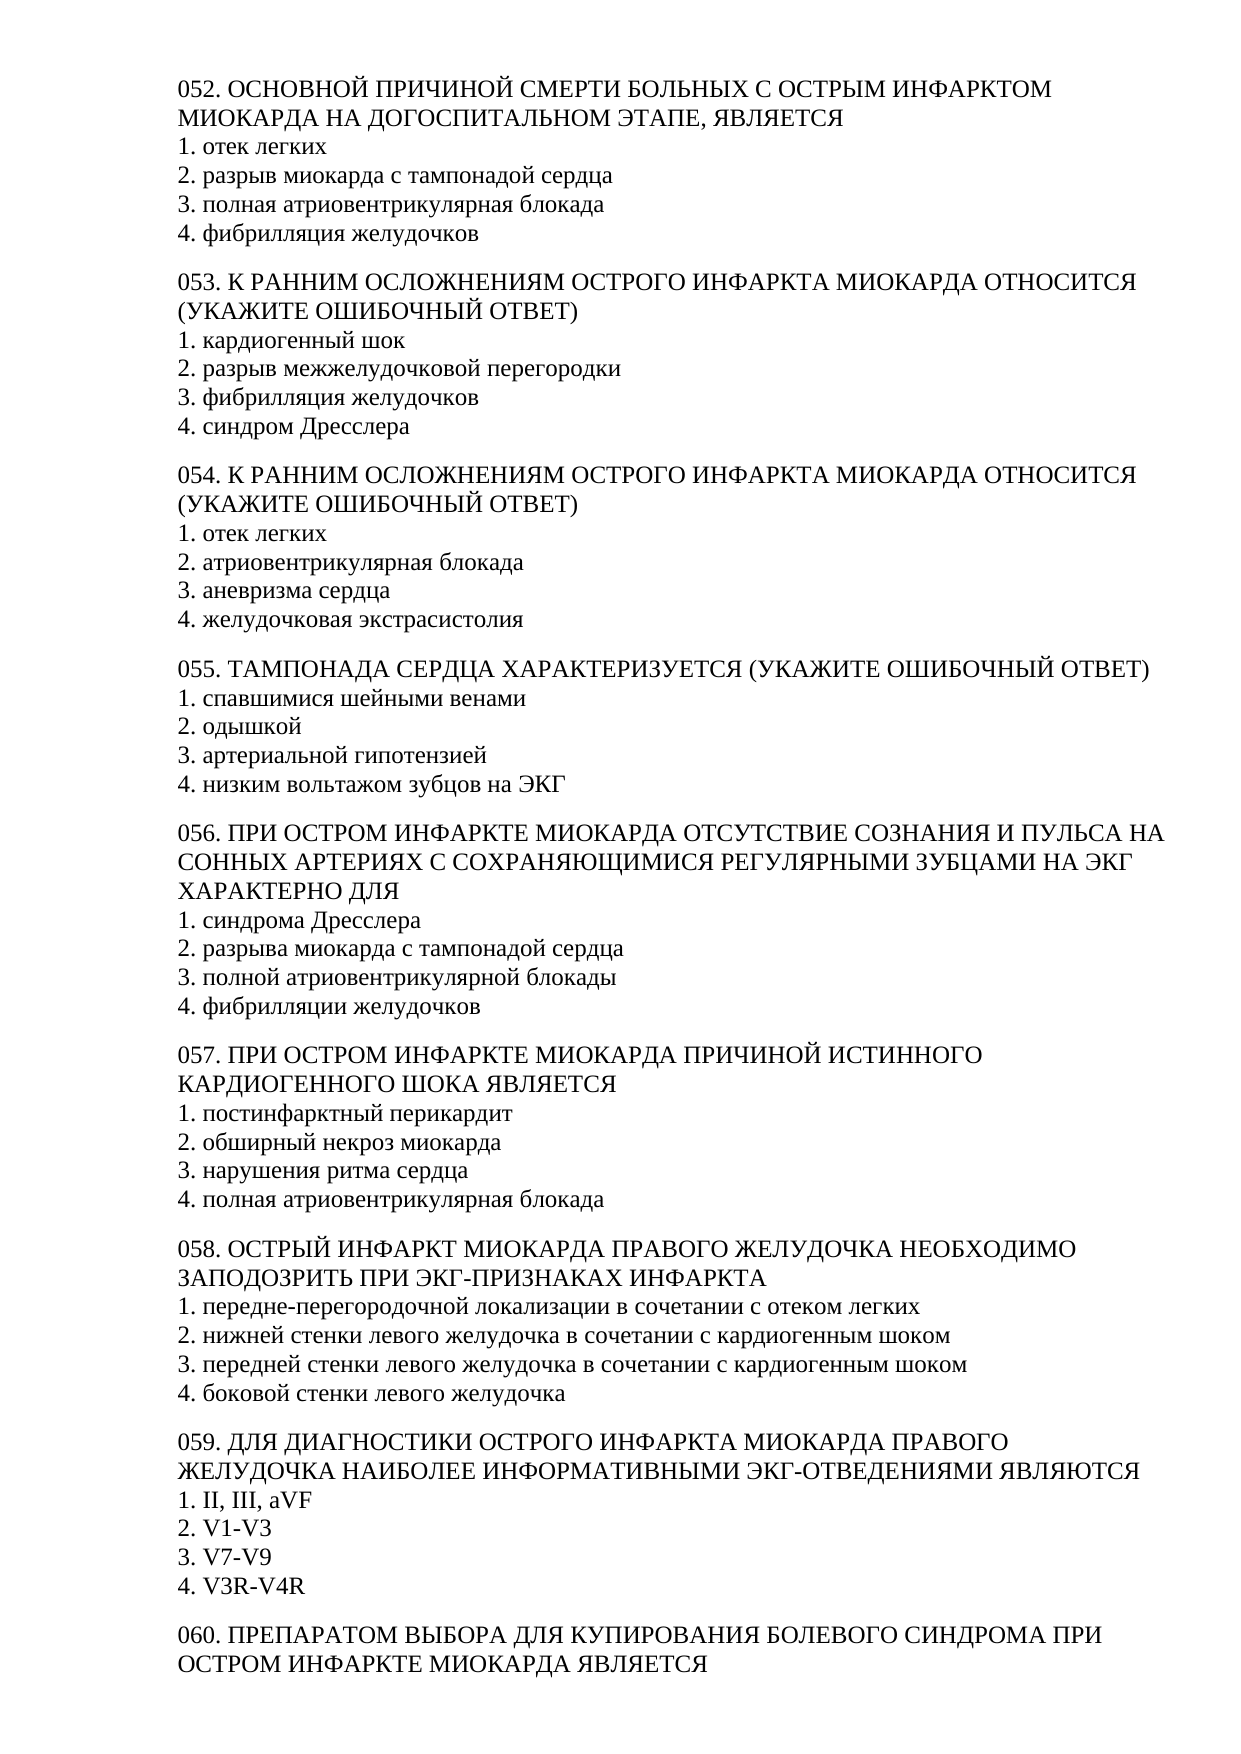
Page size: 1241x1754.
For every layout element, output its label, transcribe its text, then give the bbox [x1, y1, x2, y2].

text 056. ПРИ ОСТРОМ ИНФАРКТЕ МИОКАРДА ОТСУТСТВИЕ СОЗНАНИЯ И ПУЛЬСА НА СОННЫХ АРТЕРИЯХ С СОХРАНЯЮЩИМИСЯ РЕГУЛЯРНЫМИ ЗУБЦАМИ НА ЭКГ ХАРАКТЕРНО ДЛЯ 1. синдрома Дресслера 2. разрыва миокарда с тампонадой сердца 3. полной атриовентрикулярной блокады 4. фибрилляции желудочков [177, 818, 1167, 1020]
text 055. ТАМПОНАДА СЕРДЦА ХАРАКТЕРИЗУЕТСЯ (УКАЖИТЕ ОШИБОЧНЫЙ ОТВЕТ) 1. спавшимися шейными венами 2. одышкой 3. артериальной гипотензией 4. низким вольтажом зубцов на ЭКГ [177, 654, 1167, 798]
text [177, 1621, 1167, 1678]
text 059. ДЛЯ ДИАГНОСТИКИ ОСТРОГО ИНФАРКТА МИОКАРДА ПРАВОГО ЖЕЛУДОЧКА НАИБОЛЕЕ ИНФОРМАТИВНЫМИ ЭКГ-ОТВЕДЕНИЯМИ ЯВЛЯЮТСЯ 1. II, III, aVF 2. V1-V3 3. V7-V9 4. V3R-V4R [177, 1427, 1167, 1600]
text 057. ПРИ ОСТРОМ ИНФАРКТЕ МИОКАРДА ПРИЧИНОЙ ИСТИННОГО КАРДИОГЕННОГО ШОКА ЯВЛЯЕТСЯ 1. постинфарктный перикардит 2. обширный некроз миокарда 3. нарушения ритма сердца 4. полная атриовентрикулярная блокада [177, 1041, 1167, 1213]
text 054. К РАННИМ ОСЛОЖНЕНИЯМ ОСТРОГО ИНФАРКТА МИОКАРДА ОТНОСИТСЯ (УКАЖИТЕ ОШИБОЧНЫЙ ОТВЕТ) 1. отек легких 2. атриовентрикулярная блокада 3. аневризма сердца 4. желудочковая экстрасистолия [177, 461, 1167, 633]
text 052. ОСНОВНОЙ ПРИЧИНОЙ СМЕРТИ БОЛЬНЫХ С ОСТРЫМ ИНФАРКТОМ МИОКАРДА НА ДОГОСПИТАЛЬНОМ ЭТАПЕ, ЯВЛЯЕТСЯ 1. отек легких 2. разрыв миокарда с тампонадой сердца 3. полная атриовентрикулярная блокада 4. фибрилляция желудочков [177, 74, 1167, 246]
text 058. ОСТРЫЙ ИНФАРКТ МИОКАРДА ПРАВОГО ЖЕЛУДОЧКА НЕОБХОДИМО ЗАПОДОЗРИТЬ ПРИ ЭКГ-ПРИЗНАКАХ ИНФАРКТА 1. передне-перегородочной локализации в сочетании с отеком легких 2. нижней стенки левого желудочка в сочетании с кардиогенным шоком 3. передней стенки левого желудочка в сочетании с кардиогенным шоком 4. боковой стенки левого желудочка [177, 1234, 1167, 1406]
text 053. К РАННИМ ОСЛОЖНЕНИЯМ ОСТРОГО ИНФАРКТА МИОКАРДА ОТНОСИТСЯ (УКАЖИТЕ ОШИБОЧНЫЙ ОТВЕТ) 1. кардиогенный шок 2. разрыв межжелудочковой перегородки 3. фибрилляция желудочков 4. синдром Дресслера [177, 267, 1167, 440]
